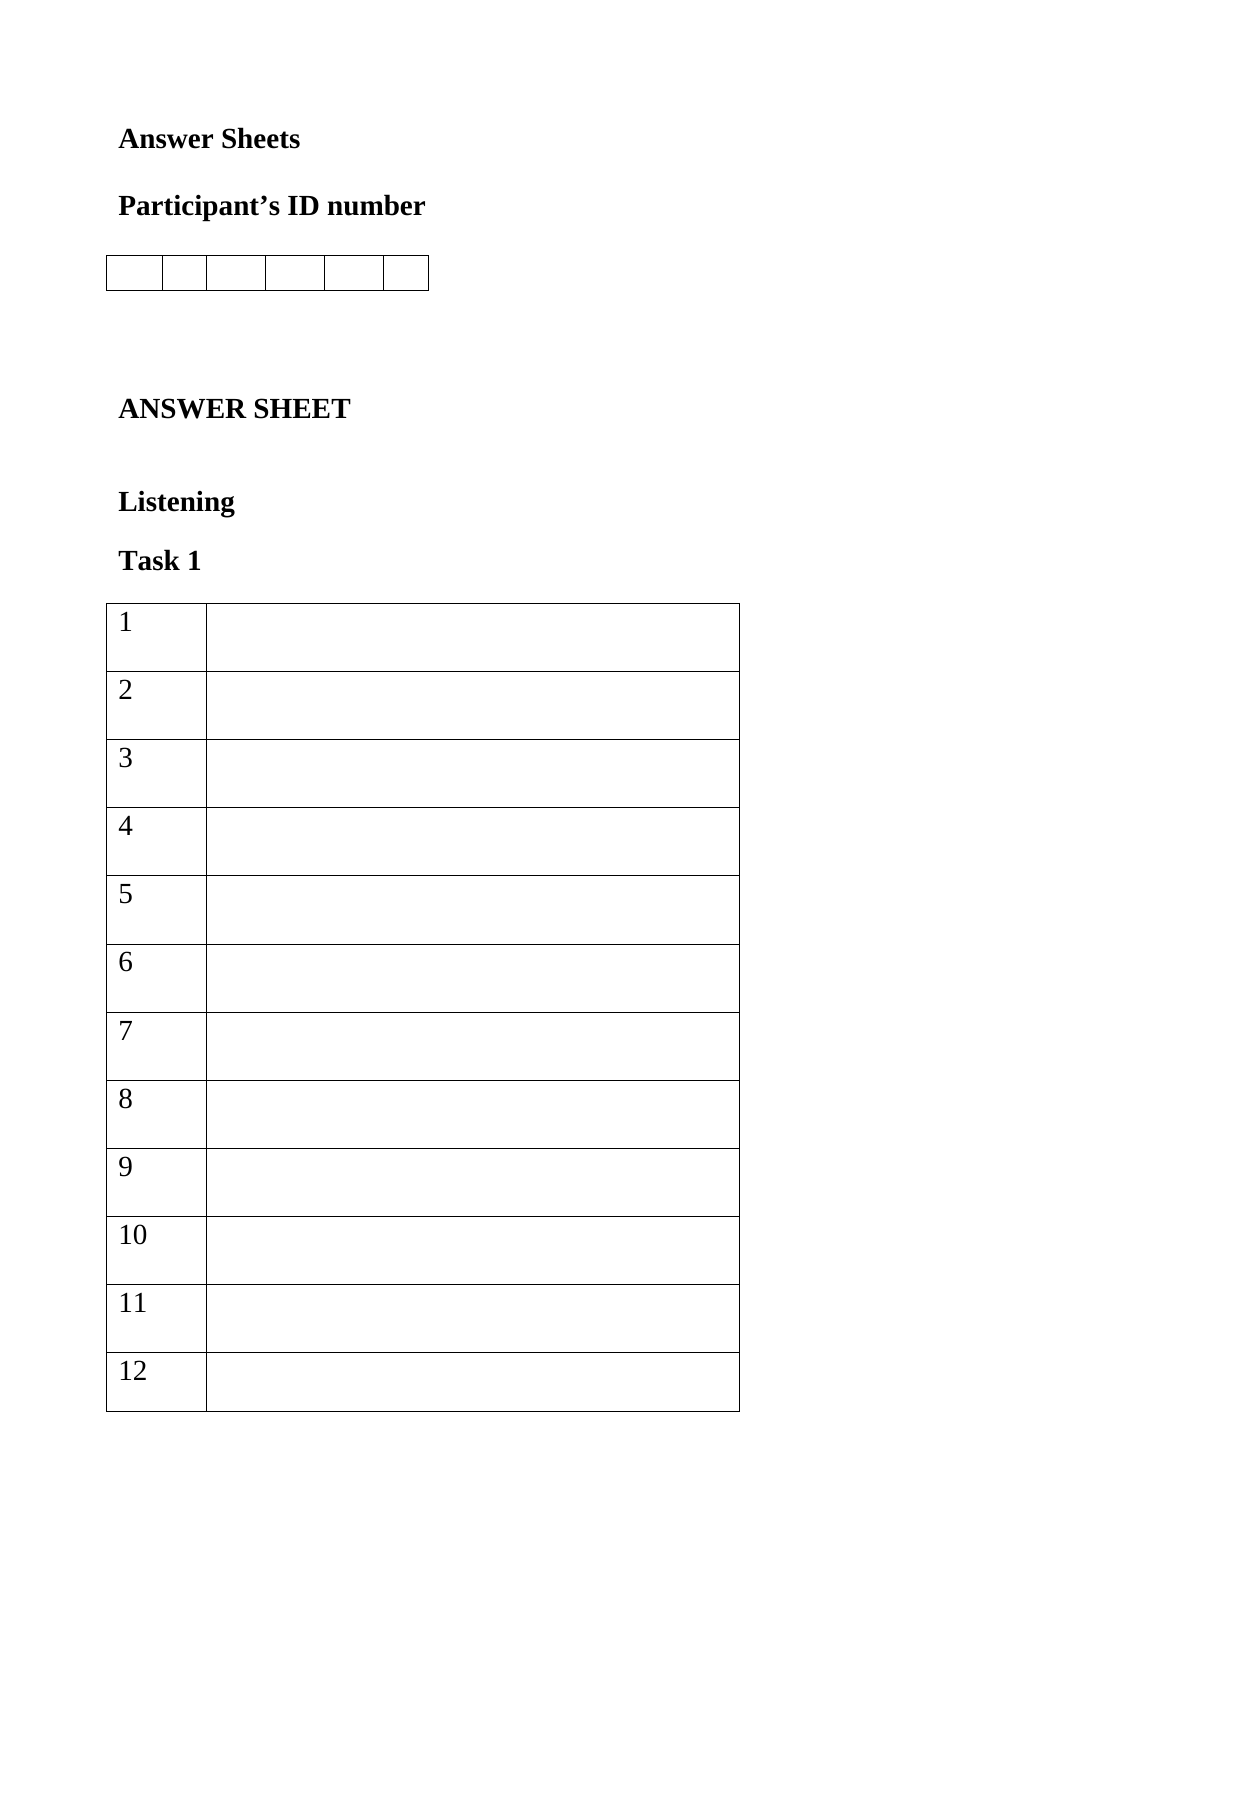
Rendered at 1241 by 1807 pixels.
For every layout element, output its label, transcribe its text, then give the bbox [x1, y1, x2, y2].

table_cell [207, 876, 739, 943]
table_header [384, 256, 428, 289]
table_cell 4 [107, 808, 206, 875]
table_cell [207, 945, 739, 1012]
table_cell [207, 1013, 739, 1080]
table_cell [207, 1353, 739, 1411]
table_cell 6 [107, 945, 206, 1012]
table_header [325, 256, 383, 289]
table_cell 7 [107, 1013, 206, 1080]
table_cell [207, 672, 739, 739]
table_cell 12 [107, 1353, 206, 1411]
table_cell 9 [107, 1149, 206, 1216]
table_cell 8 [107, 1081, 206, 1148]
table_header [207, 256, 265, 289]
table_cell [207, 1149, 739, 1216]
table_cell [207, 1217, 739, 1284]
table_header [163, 256, 206, 289]
table_header 1 [107, 604, 206, 671]
table_cell [207, 1285, 739, 1352]
table_cell 10 [107, 1217, 206, 1284]
text Answer Sheets [118, 121, 1137, 154]
table_cell 11 [107, 1285, 206, 1352]
table_cell [207, 740, 739, 807]
table_cell [207, 1081, 739, 1148]
table_cell 5 [107, 876, 206, 943]
text Participant’s ID number [118, 188, 1137, 221]
text ANSWER SHEET [118, 391, 1137, 425]
table_header [207, 604, 739, 671]
table_cell 3 [107, 740, 206, 807]
table_header [107, 256, 162, 289]
table_header [266, 256, 324, 289]
table_cell 2 [107, 672, 206, 739]
table_cell [207, 808, 739, 875]
text Task 1 [118, 543, 1137, 577]
text Listening [118, 484, 1137, 518]
